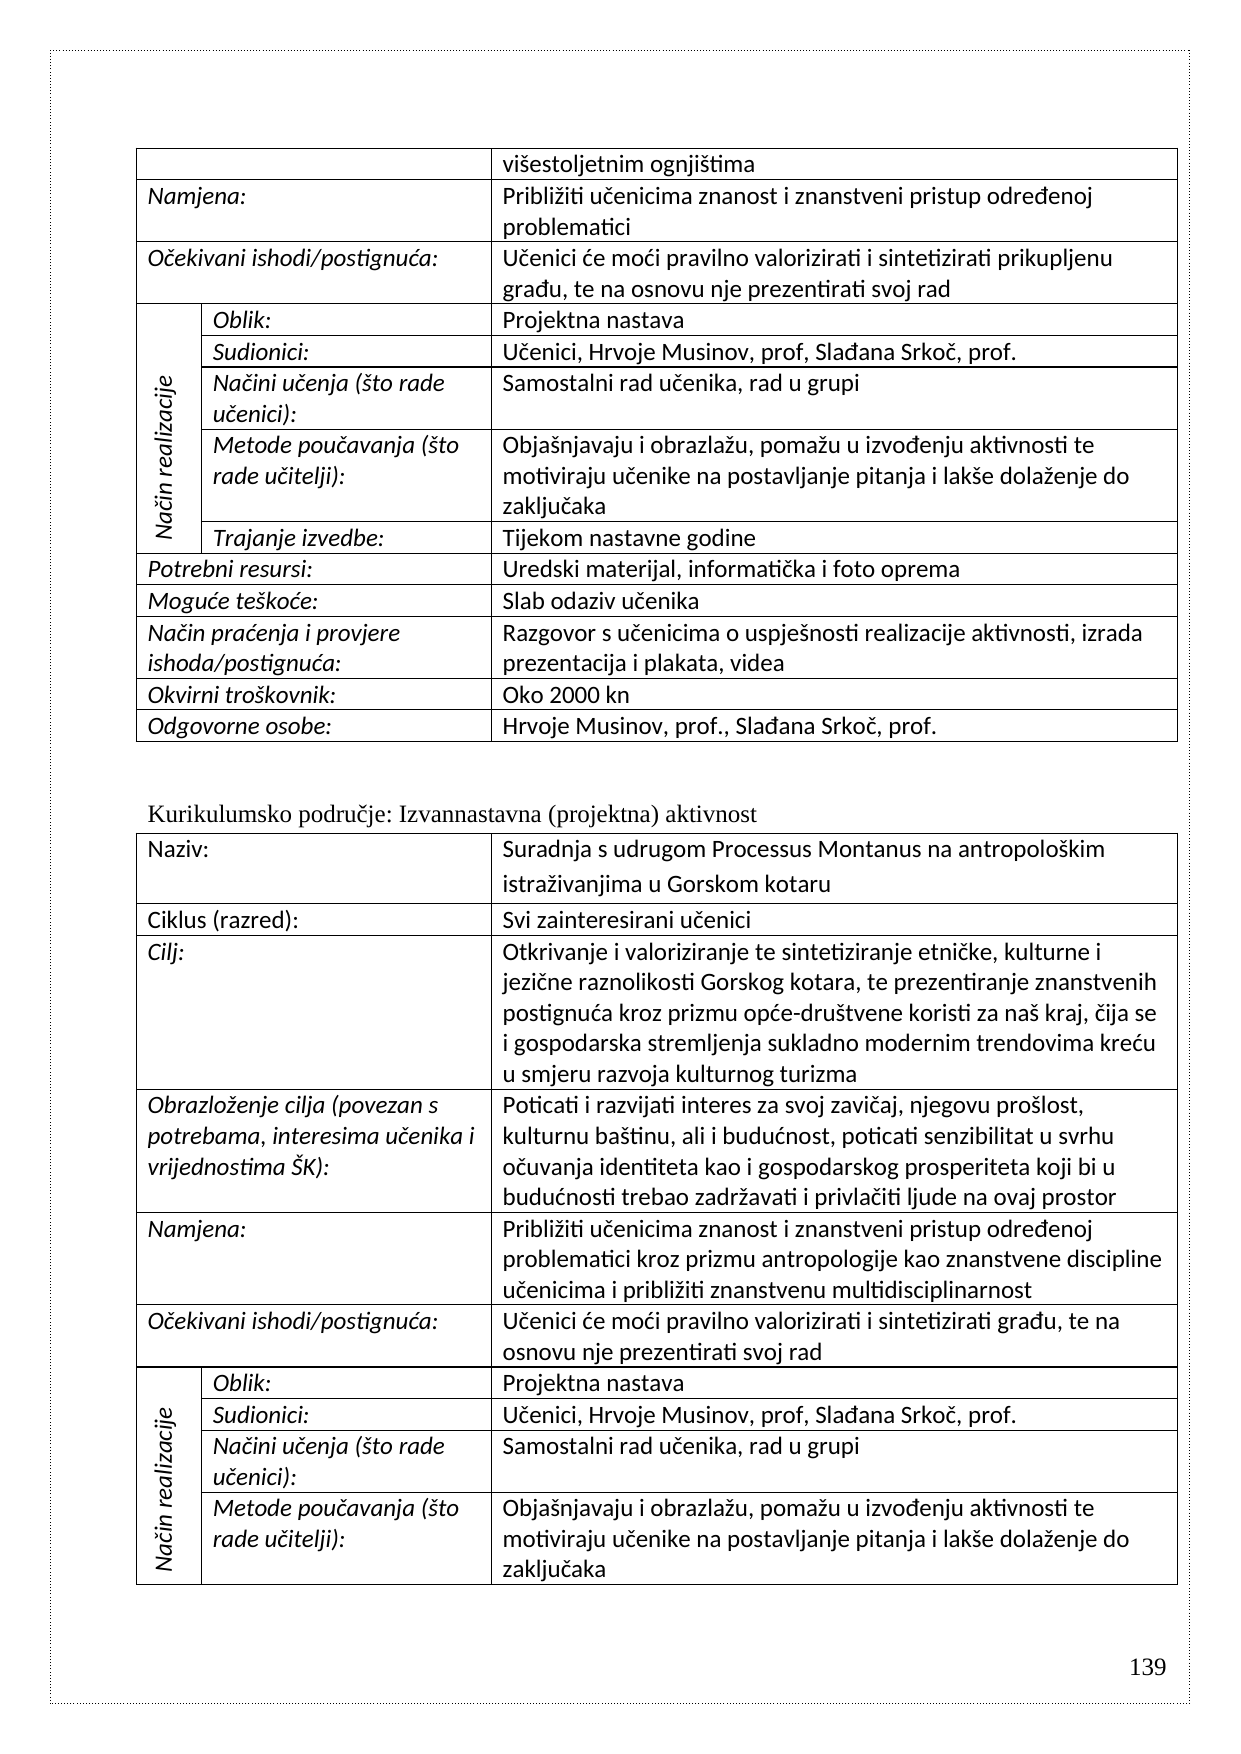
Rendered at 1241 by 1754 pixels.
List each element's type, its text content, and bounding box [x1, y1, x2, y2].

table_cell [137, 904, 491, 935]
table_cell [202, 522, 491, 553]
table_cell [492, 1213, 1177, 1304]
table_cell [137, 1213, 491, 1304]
text Kurikulumsko područje: Izvannastavna (projektna) aktivnost [147, 799, 1167, 828]
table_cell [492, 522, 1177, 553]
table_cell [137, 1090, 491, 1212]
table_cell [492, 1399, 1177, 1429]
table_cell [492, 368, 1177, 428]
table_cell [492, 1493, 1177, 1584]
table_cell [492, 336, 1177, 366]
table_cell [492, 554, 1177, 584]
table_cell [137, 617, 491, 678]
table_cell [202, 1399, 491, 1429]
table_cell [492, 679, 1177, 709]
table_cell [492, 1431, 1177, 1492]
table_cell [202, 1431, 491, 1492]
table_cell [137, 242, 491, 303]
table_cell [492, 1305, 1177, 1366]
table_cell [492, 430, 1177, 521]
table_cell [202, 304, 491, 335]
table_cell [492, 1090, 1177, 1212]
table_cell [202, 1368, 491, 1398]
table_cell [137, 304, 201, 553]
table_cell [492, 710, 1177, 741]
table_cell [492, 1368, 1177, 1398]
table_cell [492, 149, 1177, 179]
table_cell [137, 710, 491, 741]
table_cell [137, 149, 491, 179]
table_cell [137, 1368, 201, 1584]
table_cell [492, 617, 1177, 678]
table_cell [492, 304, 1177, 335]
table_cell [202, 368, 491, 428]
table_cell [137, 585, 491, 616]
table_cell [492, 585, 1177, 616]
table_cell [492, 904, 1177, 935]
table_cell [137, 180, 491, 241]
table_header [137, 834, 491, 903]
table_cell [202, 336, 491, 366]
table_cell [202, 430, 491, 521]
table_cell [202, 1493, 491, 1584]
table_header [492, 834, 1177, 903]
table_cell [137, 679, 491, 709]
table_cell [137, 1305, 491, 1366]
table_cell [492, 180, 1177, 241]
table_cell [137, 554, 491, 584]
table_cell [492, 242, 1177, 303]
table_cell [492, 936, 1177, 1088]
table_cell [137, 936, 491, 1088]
